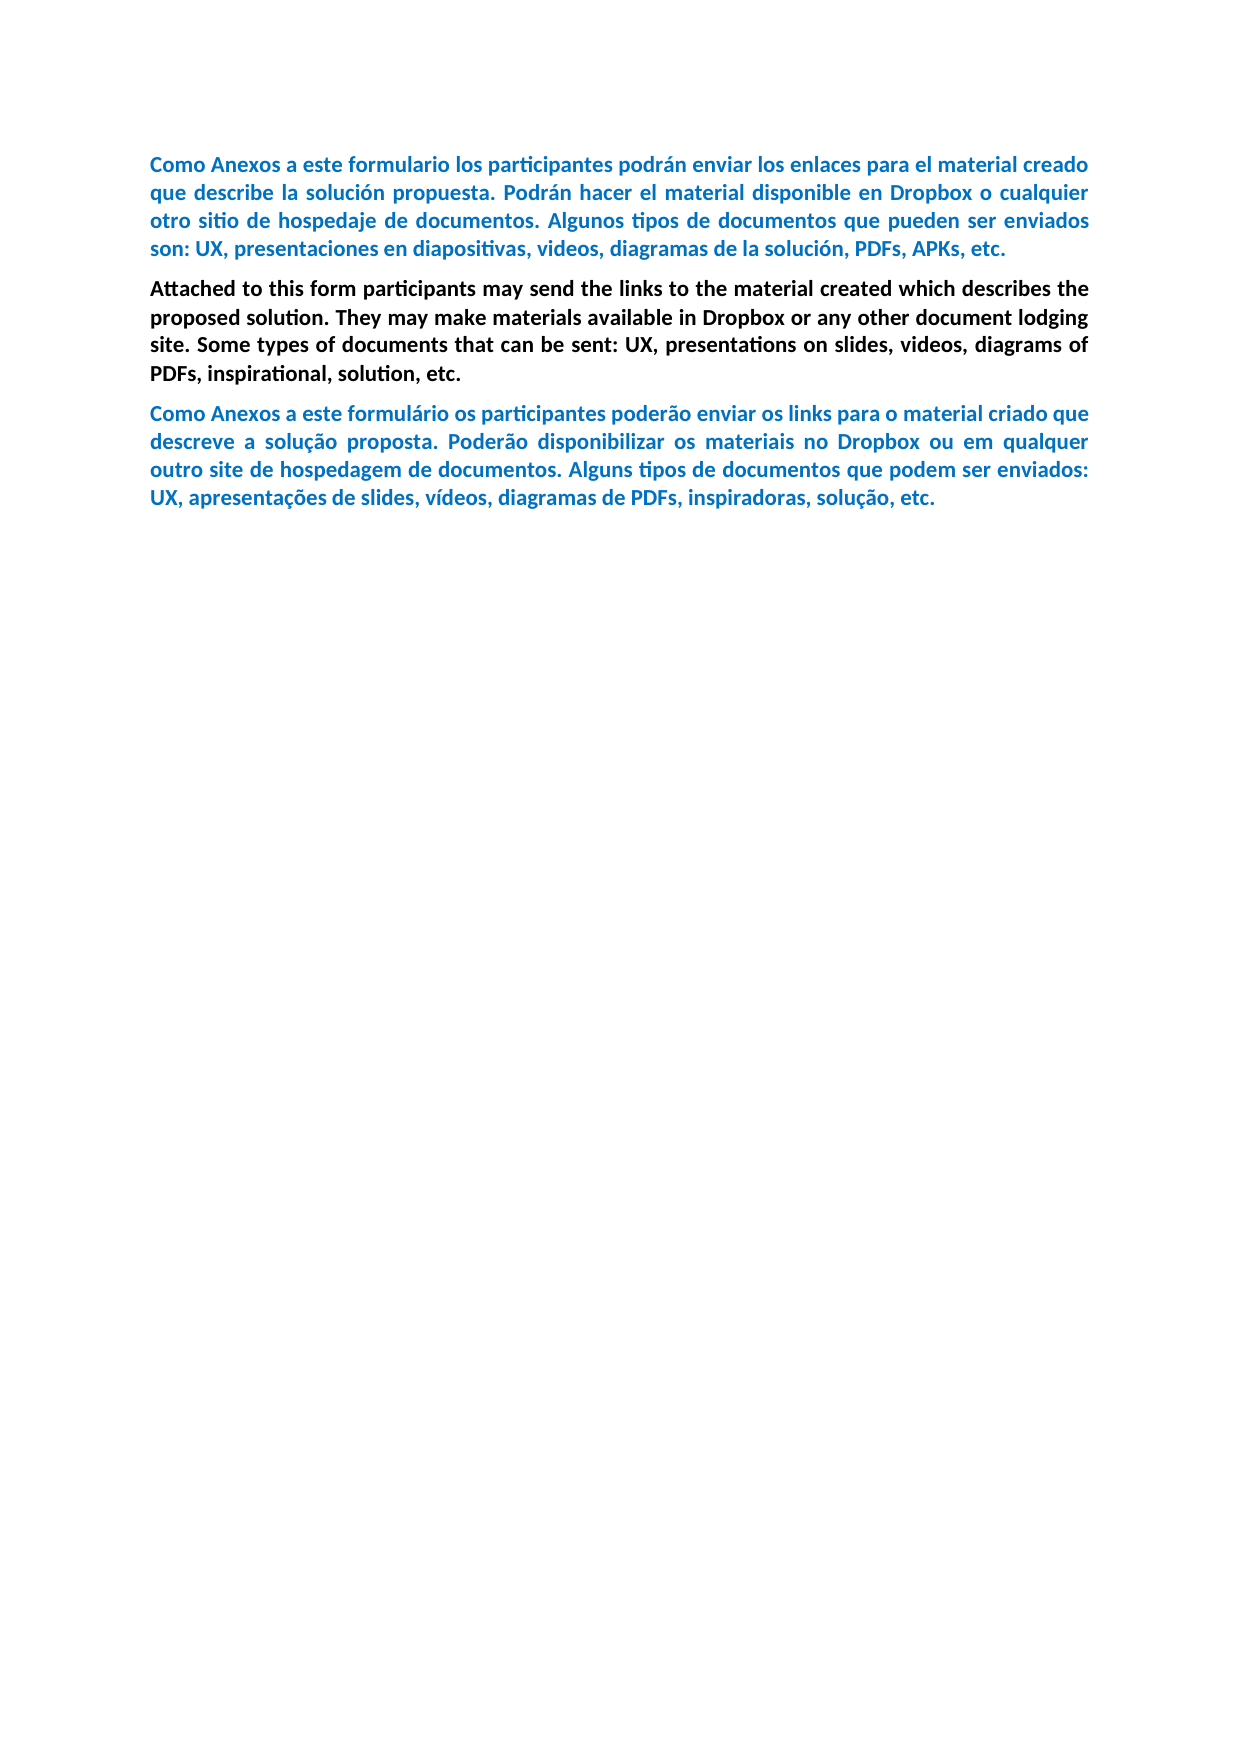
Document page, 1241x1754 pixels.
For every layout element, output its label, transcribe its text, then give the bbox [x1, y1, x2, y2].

text Como Anexos a este formulário os participantes poderão enviar os links para o material criado que descreve a solução proposta. Poderão disponibilizar os materiais no Dropbox ou em qualquer outro site de hospedagem de documentos. Alguns tipos de documentos que podem ser enviados: UX, apresentações de slides, vídeos, diagramas de PDFs, inspiradoras, solução, etc. [150, 399, 1090, 511]
text Como Anexos a este formulario los participantes podrán enviar los enlaces para el material creado que describe la solución propuesta. Podrán hacer el material disponible en Dropbox o cualquier otro sitio de hospedaje de documentos. Algunos tipos de documentos que pueden ser enviados son: UX, presentaciones en diapositivas, videos, diagramas de la solución, PDFs, APKs, etc. [150, 150, 1090, 262]
text Attached to this form participants may send the links to the material created which describes the proposed solution. They may make materials available in Dropbox or any other document lodging site. Some types of documents that can be sent: UX, presentations on slides, videos, diagrams of PDFs, inspirational, solution, etc. [150, 274, 1090, 387]
